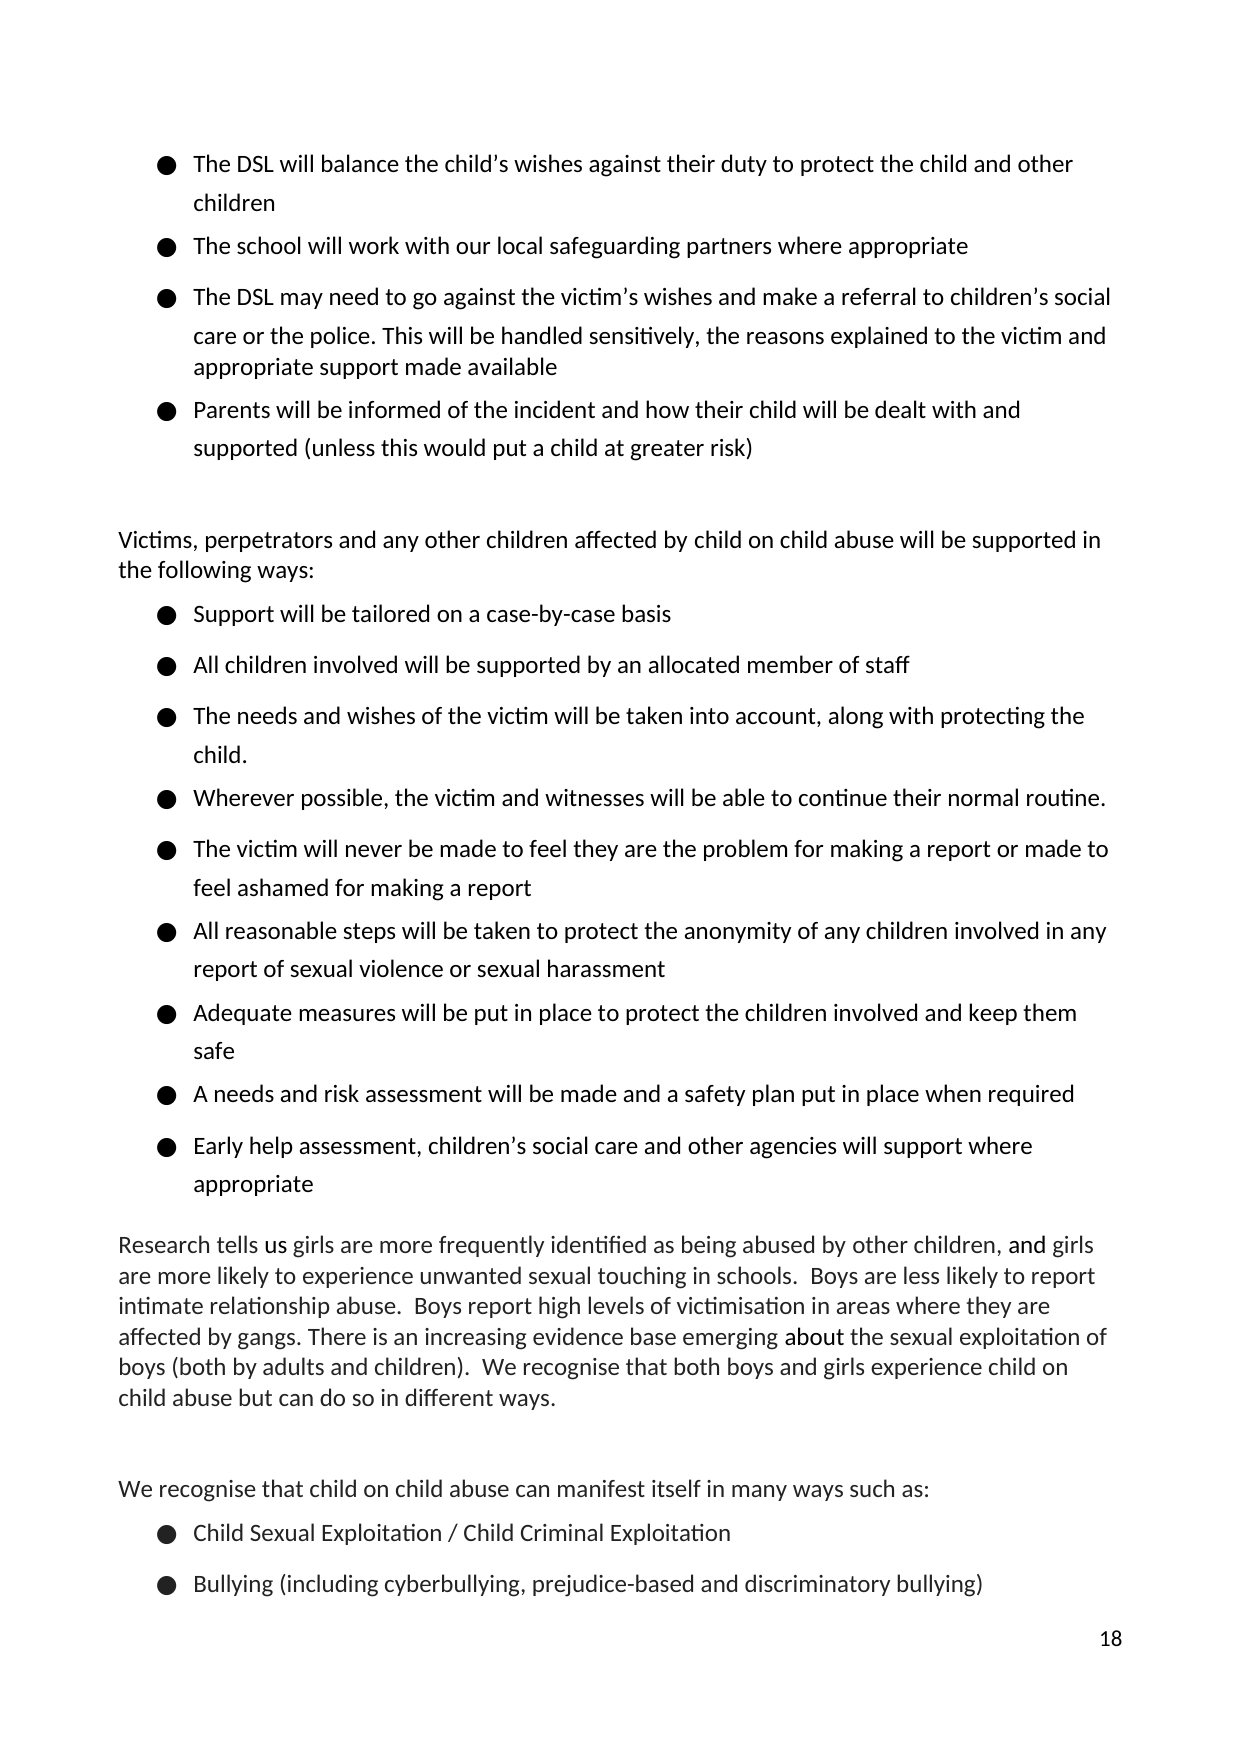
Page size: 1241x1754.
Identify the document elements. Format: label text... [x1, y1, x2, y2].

list Parents will be informed of the incident and how their child will be dealt with and supported (unless this would put a child at greater risk) [156, 381, 1122, 463]
list Bullying (including cyberbullying, prejudice-based and discriminatory bullying) [193, 1555, 1122, 1607]
text We recognise that child on child abuse can manifest itself in many ways such as: [118, 1473, 1122, 1504]
list The DSL will balance the child’s wishes against their duty to protect the child and other children [156, 136, 1122, 218]
list All children involved will be supported by an allocated member of staff [156, 636, 1122, 687]
text Victims, perpetrators and any other children affected by child on child abuse will be supported in the following ways: [118, 524, 1122, 585]
list Early help assessment, children’s social care and other agencies will support where appropriate [156, 1117, 1122, 1199]
list The school will work with our local safeguarding partners where appropriate [156, 218, 1122, 269]
list All reasonable steps will be taken to protect the anonymity of any children involved in any report of sexual violence or sexual harassment [156, 902, 1122, 984]
list Adequate measures will be put in place to protect the children involved and keep them safe [156, 984, 1122, 1066]
list Wherever possible, the victim and witnesses will be able to continue their normal routine. [156, 769, 1122, 821]
list Child Sexual Exploitation / Child Criminal Exploitation [193, 1504, 1122, 1555]
list The needs and wishes of the victim will be taken into account, along with protecting the child. [156, 687, 1122, 769]
list The DSL may need to go against the victim’s wishes and make a referral to children’s social care or the police. This will be handled sensitively, the reasons explained to the victim and appropriate support made available [156, 269, 1122, 381]
list The victim will never be made to feel they are the problem for making a report or made to feel ashamed for making a report [156, 821, 1122, 902]
list Support will be tailored on a case-by-case basis [156, 585, 1122, 636]
list A needs and risk assessment will be made and a safety plan put in place when required [156, 1066, 1122, 1117]
text Research tells us girls are more frequently identified as being abused by other children, and girls are more likely to experience unwanted sexual touching in schools. Boys are less likely to report intimate relationship abuse. Boys report high levels of victimisation in areas where they are affected by gangs. There is an increasing evidence base emerging about the sexual exploitation of boys (both by adults and children). We recognise that both boys and girls experience child on child abuse but can do so in different ways. [118, 1229, 1122, 1412]
